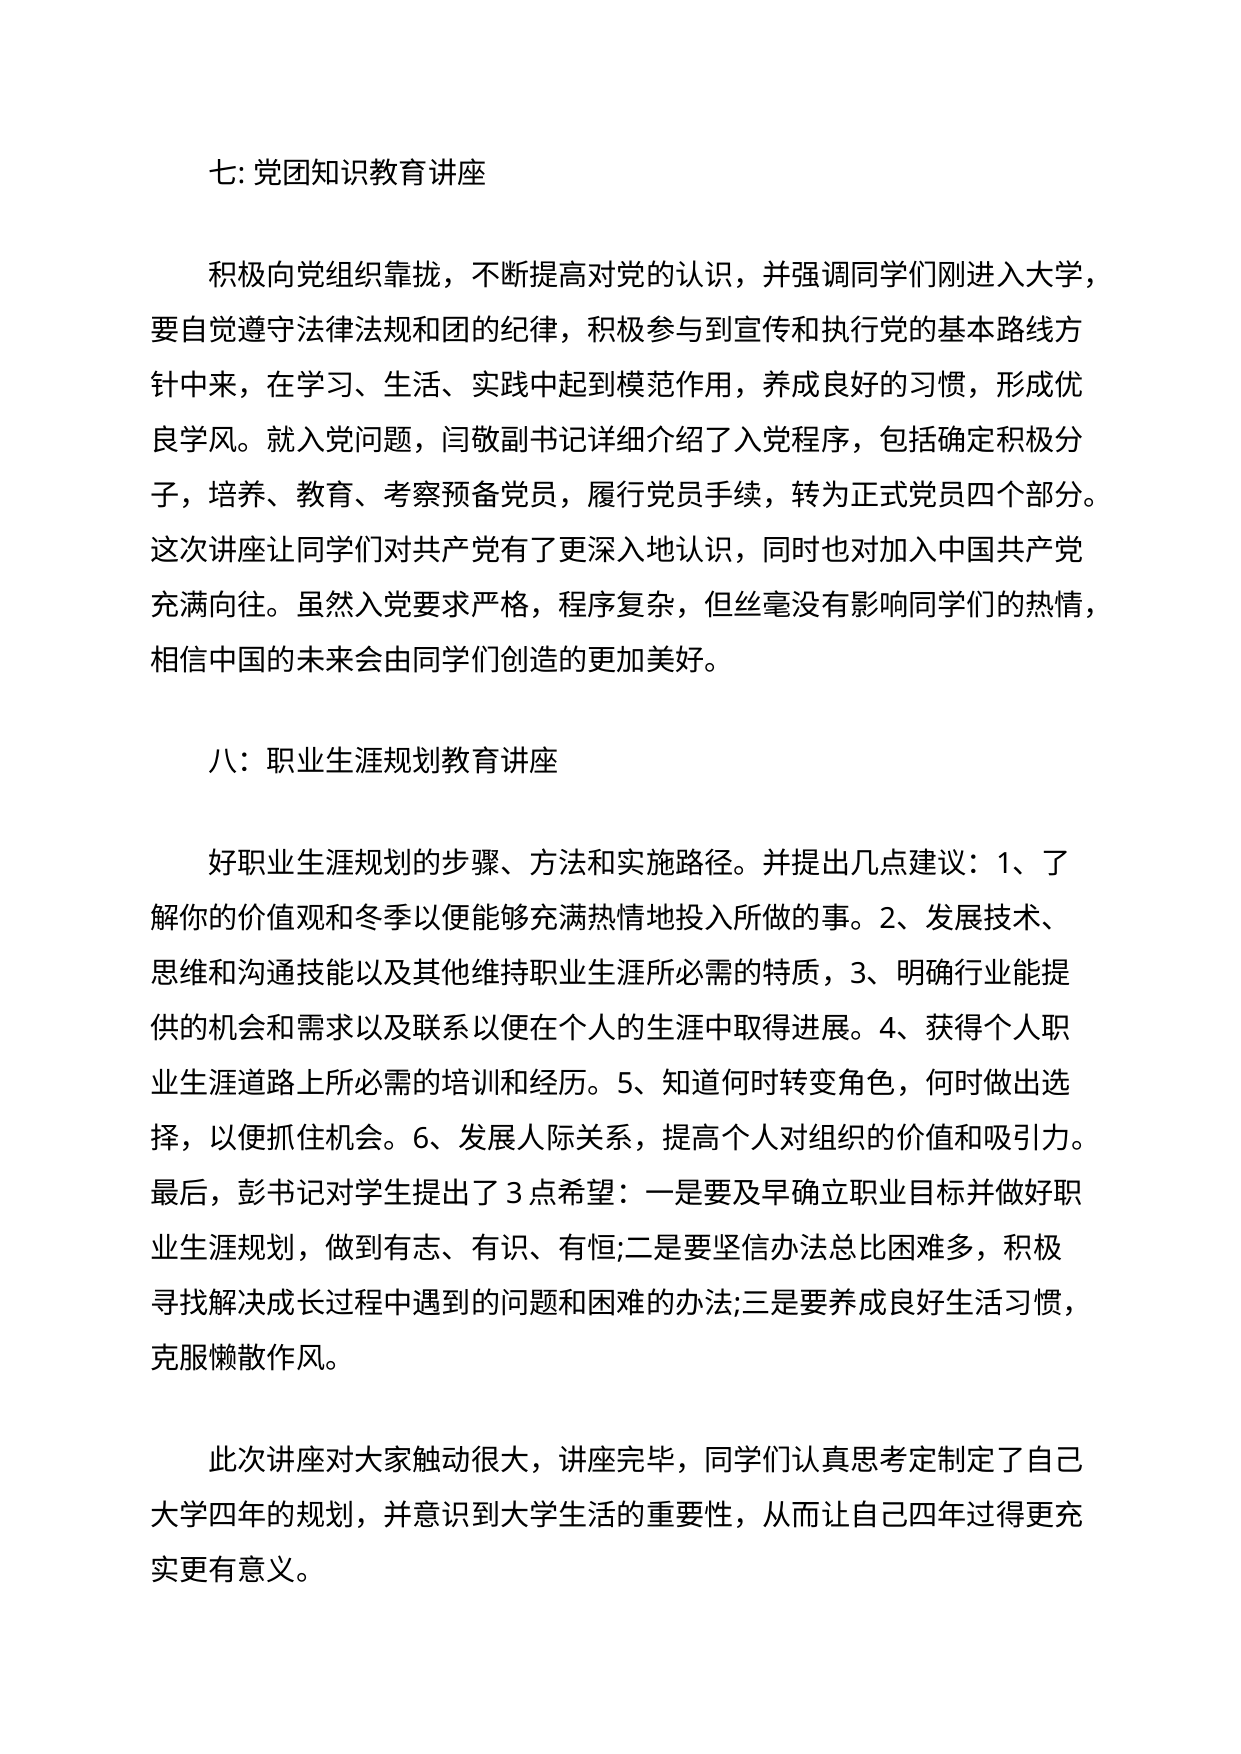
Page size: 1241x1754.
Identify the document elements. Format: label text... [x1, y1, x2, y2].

text 积极向党组织靠拢，不断提高对党的认识，并强调同学们刚进入大学，要自觉遵守法律法规和团的纪律，积极参与到宣传和执行党的基本路线方针中来，在学习、生活、实践中起到模范作用，养成良好的习惯，形成优良学风。就入党问题，闫敬副书记详细介绍了入党程序，包括确定积极分子，培养、教育、考察预备党员，履行党员手续，转为正式党员四个部分。这次讲座让同学们对共产党有了更深入地认识，同时也对加入中国共产党充满向往。虽然入党要求严格，程序复杂，但丝毫没有影响同学们的热情，相信中国的未来会由同学们创造的更加美好。 [150, 252, 1090, 678]
text 八：职业生涯规划教育讲座 [150, 738, 1090, 780]
text 此次讲座对大家触动很大，讲座完毕，同学们认真思考定制定了自己大学四年的规划，并意识到大学生活的重要性，从而让自己四年过得更充实更有意义。 [150, 1437, 1090, 1589]
text 好职业生涯规划的步骤、方法和实施路径。并提出几点建议：1、了解你的价值观和冬季以便能够充满热情地投入所做的事。2、发展技术、思维和沟通技能以及其他维持职业生涯所必需的特质，3、明确行业能提供的机会和需求以及联系以便在个人的生涯中取得进展。4、获得个人职业生涯道路上所必需的培训和经历。5、知道何时转变角色，何时做出选择，以便抓住机会。6、发展人际关系，提高个人对组织的价值和吸引力。最后，彭书记对学生提出了3点希望：一是要及早确立职业目标并做好职业生涯规划，做到有志、有识、有恒;二是要坚信办法总比困难多，积极寻找解决成长过程中遇到的问题和困难的办法;三是要养成良好生活习惯，克服懒散作风。 [150, 840, 1090, 1377]
text 七: 党团知识教育讲座 [150, 150, 1090, 192]
